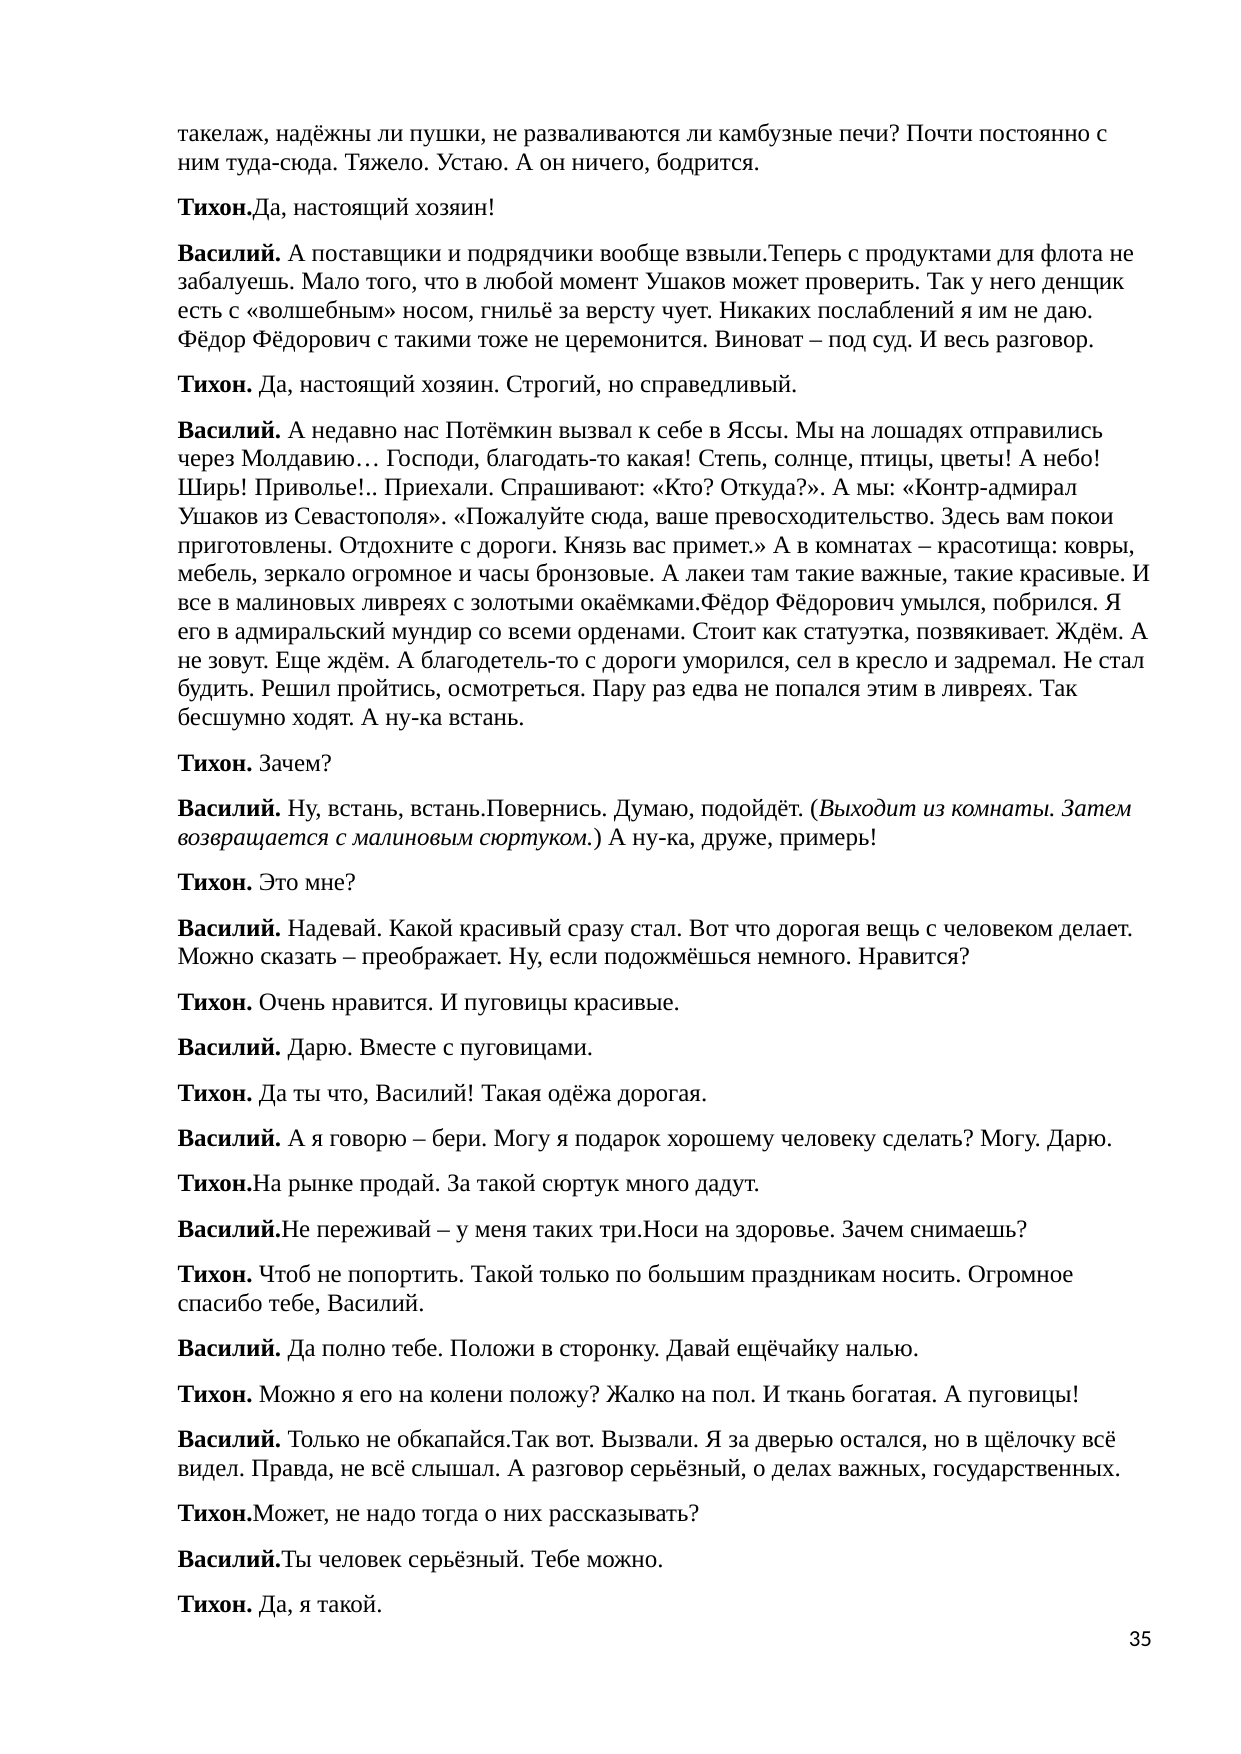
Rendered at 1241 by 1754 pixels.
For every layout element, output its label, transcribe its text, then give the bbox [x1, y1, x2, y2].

text Тихон. Чтоб не попортить. Такой только по большим праздникам носить. Огромное спасибо тебе, Василий. [177, 1259, 1152, 1317]
text Тихон. Да ты что, Василий! Такая одёжа дорогая. [177, 1078, 1152, 1106]
text Василий. Только не обкапайся.Так вот. Вызвали. Я за дверью остался, но в щёлочку всё видел. Правда, не всё слышал. А разговор серьёзный, о делах важных, государственных. [177, 1424, 1152, 1482]
text Тихон.Может, не надо тогда о них рассказывать? [177, 1498, 1152, 1527]
text Василий. А поставщики и подрядчики вообще взвыли.Теперь с продуктами для флота не забалуешь. Мало того, что в любой момент Ушаков может проверить. Так у него денщик есть с «волшебным» носом, гнильё за версту чует. Никаких послаблений я им не даю. Фёдор Фёдорович с такими тоже не церемонится. Виноват – под суд. И весь разговор. [177, 238, 1152, 353]
text Тихон. Это мне? [177, 867, 1152, 896]
text Тихон. Зачем? [177, 748, 1152, 776]
text Василий. Дарю. Вместе с пуговицами. [177, 1032, 1152, 1061]
text Василий. Да полно тебе. Положи в сторонку. Давай ещёчайку налью. [177, 1333, 1152, 1362]
text Тихон.Да, настоящий хозяин! [177, 192, 1152, 221]
text Василий. Ну, встань, встань.Повернись. Думаю, подойдёт. (Выходит из комнаты. Затем возвращается с малиновым сюртуком.) А ну-ка, друже, примерь! [177, 793, 1152, 851]
text Василий. А недавно нас Потёмкин вызвал к себе в Яссы. Мы на лошадях отправились через Молдавию… Господи, благодать-то какая! Степь, солнце, птицы, цветы! А небо! Ширь! Приволье!.. Приехали. Спрашивают: «Кто? Откуда?». А мы: «Контр-адмирал Ушаков из Севастополя». «Пожалуйте сюда, ваше превосходительство. Здесь вам покои приготовлены. Отдохните с дороги. Князь вас примет.» А в комнатах – красотища: ковры, мебель, зеркало огромное и часы бронзовые. А лакеи там такие важные, такие красивые. И все в малиновых ливреях с золотыми окаёмками.Фёдор Фёдорович умылся, побрился. Я его в адмиральский мундир со всеми орденами. Стоит как статуэтка, позвякивает. Ждём. А не зовут. Еще ждём. А благодетель-то с дороги уморился, сел в кресло и задремал. Не стал будить. Решил пройтись, осмотреться. Пару раз едва не попался этим в ливреях. Так бесшумно ходят. А ну-ка встань. [177, 415, 1152, 731]
text Тихон. Очень нравится. И пуговицы красивые. [177, 987, 1152, 1016]
text Тихон.На рынке продай. За такой сюртук много дадут. [177, 1168, 1152, 1197]
text Василий. А я говорю – бери. Могу я подарок хорошему человеку сделать? Могу. Дарю. [177, 1123, 1152, 1152]
text Тихон. Можно я его на колени положу? Жалко на пол. И ткань богатая. А пуговицы! [177, 1379, 1152, 1408]
text Тихон. Да, я такой. [177, 1589, 1152, 1618]
text Василий.Не переживай – у меня таких три.Носи на здоровье. Зачем снимаешь? [177, 1214, 1152, 1243]
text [177, 118, 1152, 176]
text Тихон. Да, настоящий хозяин. Строгий, но справедливый. [177, 369, 1152, 398]
text Василий. Надевай. Какой красивый сразу стал. Вот что дорогая вещь с человеком делает. Можно сказать – преображает. Ну, если подожмёшься немного. Нравится? [177, 913, 1152, 970]
text Василий.Ты человек серьёзный. Тебе можно. [177, 1544, 1152, 1573]
